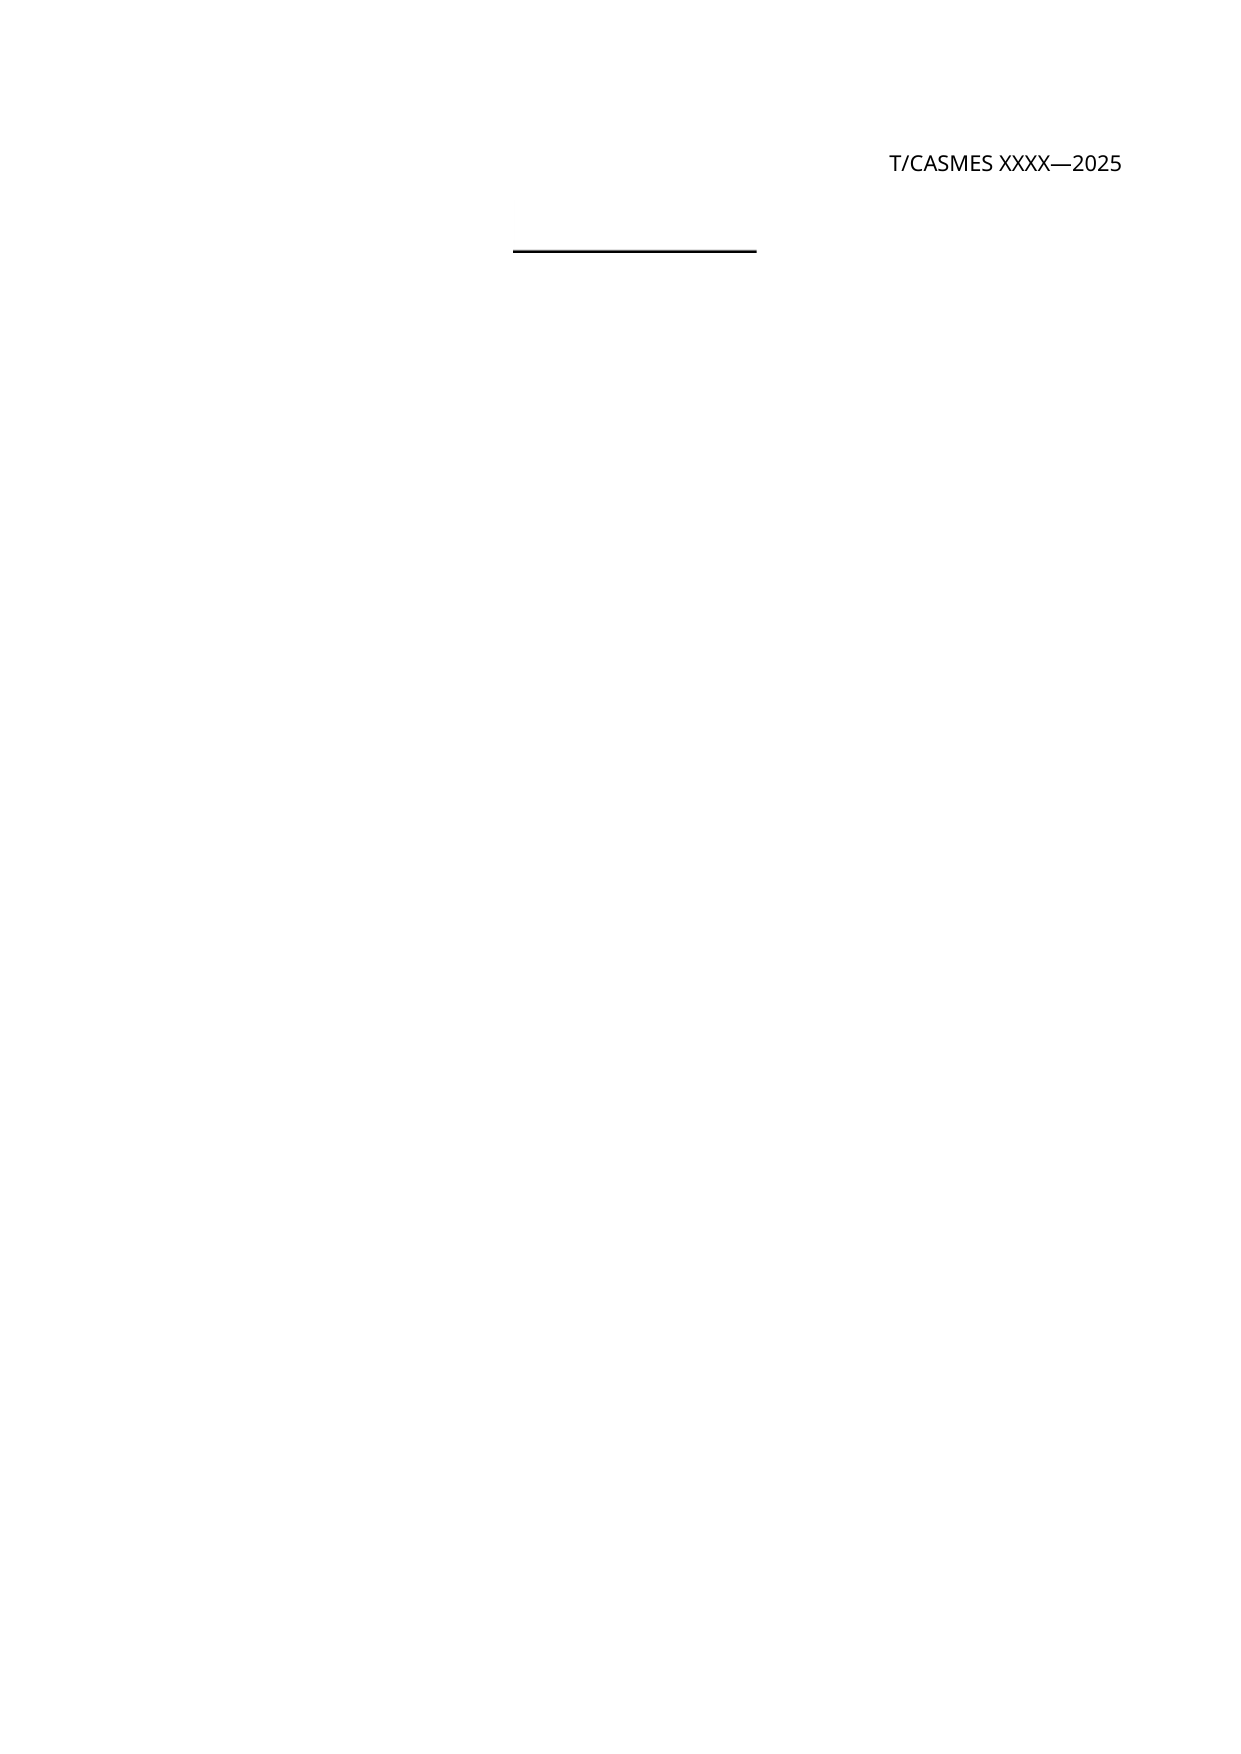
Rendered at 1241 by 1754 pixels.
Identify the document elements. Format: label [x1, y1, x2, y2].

picture [513, 200, 757, 253]
